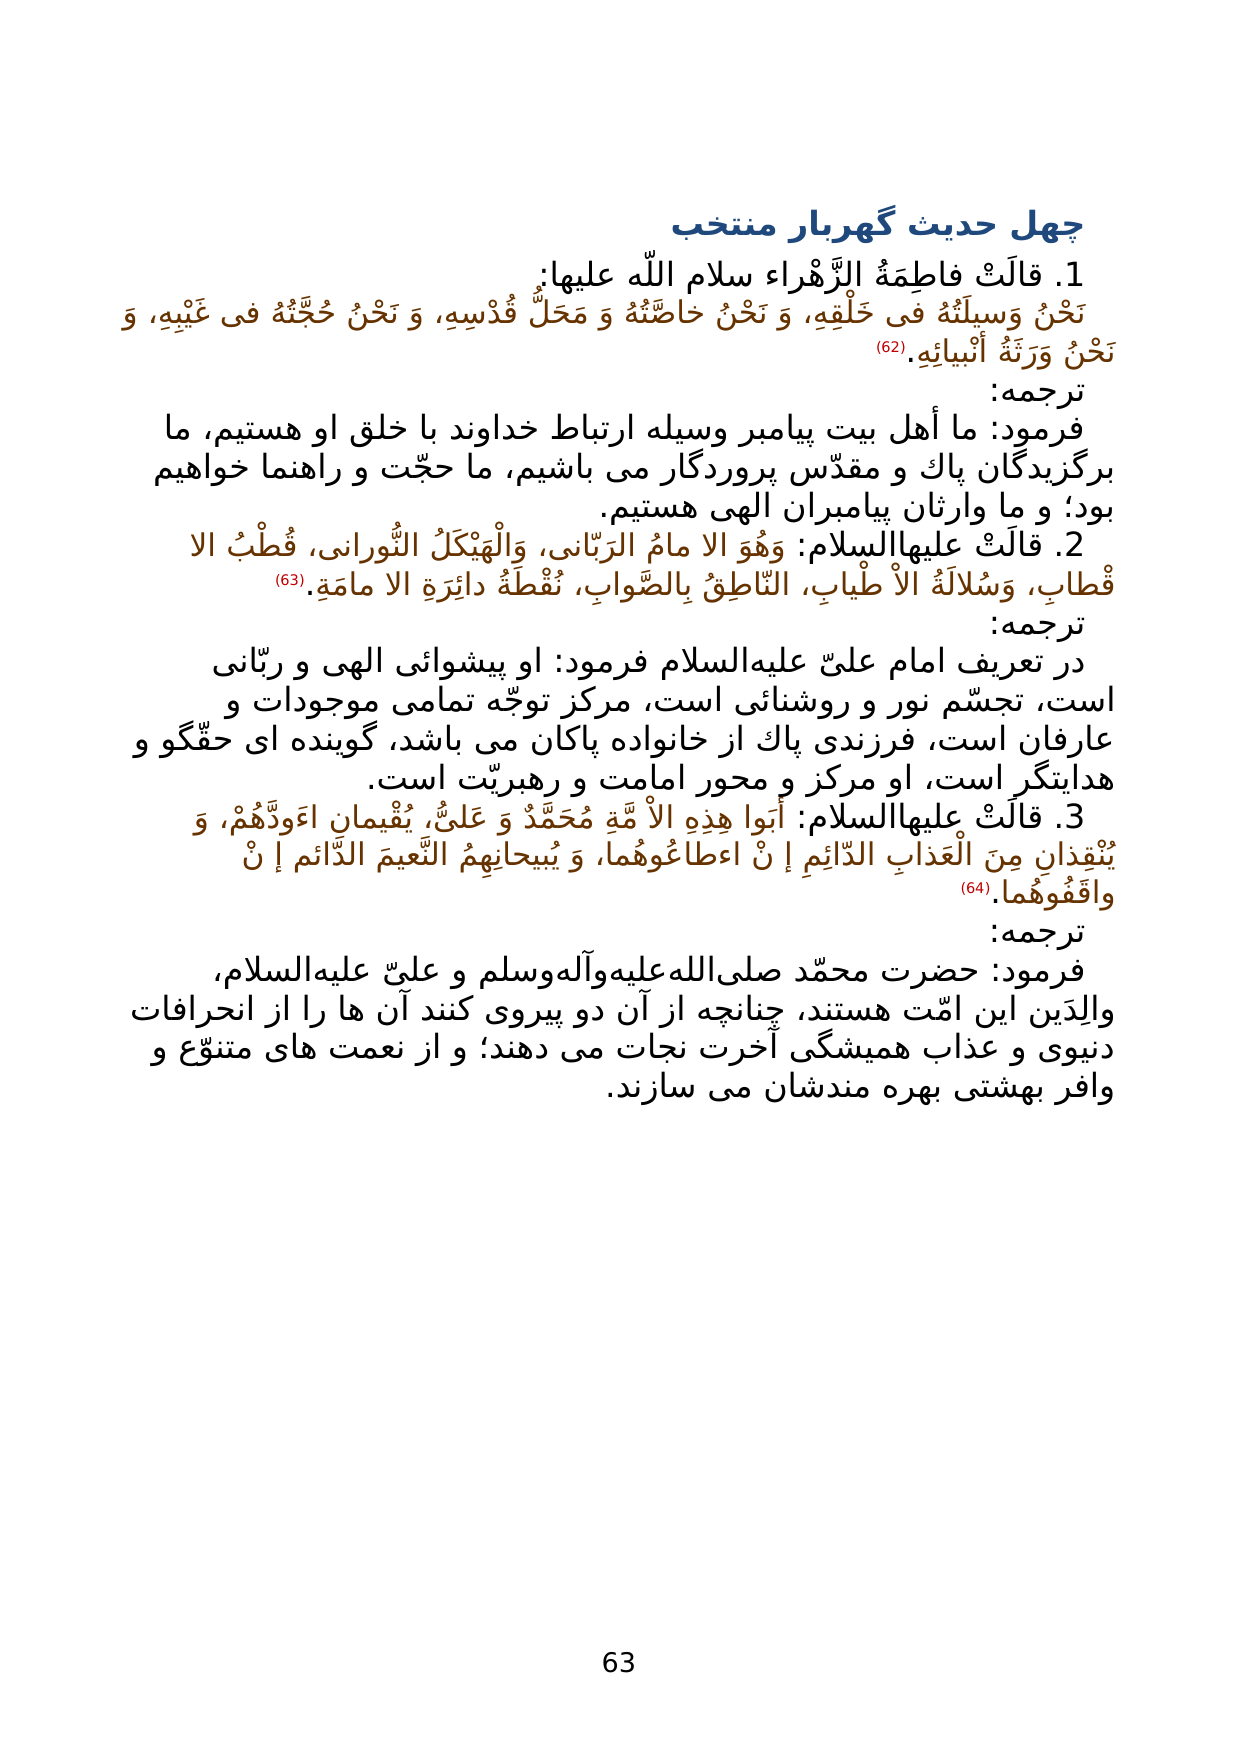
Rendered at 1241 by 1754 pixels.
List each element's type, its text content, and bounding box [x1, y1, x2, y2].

text 2. قالَتْ عليها‌السلام: وَهُوَ الا مامُ الرَبّانى، وَالْهَيْكَلُ النُّورانى، قُطْبُ الا قْطابِ، وَسُلالَةُ الاْ طْيابِ، النّاطِقُ بِالصَّوابِ، نُقْطَةُ دائِرَةِ الا مامَةِ.(63) [122, 525, 1116, 603]
text 1. قالَتْ فاطِمَةُ الزَّهْراء سلام اللّه عليها: [122, 256, 1116, 295]
text ترجمه: [122, 911, 1116, 950]
text در تعريف امام علىّ عليه‌السلام فرمود: او پيشوائى الهى و ربّانى است، تجسّم نور و روشنائى است، مركز توجّه تمامى موجودات و عارفان است، فرزندى پاك از خانواده پاكان مى باشد، گوينده اى حقّگو و هدايتگر است، او مركز و محور امامت و رهبريّت است. [122, 642, 1116, 797]
text ترجمه: [122, 370, 1116, 409]
subtitle چهل حديث گهربار منتخب [122, 204, 1116, 243]
text فرمود: حضرت محمّد صلى‌الله‌عليه‌وآله‌وسلم و علىّ عليه‌السلام، والِدَين اين امّت هستند، چنانچه از آن دو پيروى كنند آن ها را از انحرافات دنيوى و عذاب هميشگى آخرت نجات مى دهند؛ و از نعمت هاى متنوّع و وافر بهشتى بهره مندشان مى سازند. [122, 950, 1116, 1106]
text ترجمه: [122, 603, 1116, 642]
text نَحْنُ وَسيلَتُهُ فى خَلْقِهِ، وَ نَحْنُ خاصَّتُهُ وَ مَحَلُّ قُدْسِهِ، وَ نَحْنُ حُجَّتُهُ فى غَيْبِهِ، وَ نَحْنُ وَرَثَةُ أنْبيائِهِ.(62) [122, 295, 1116, 370]
text فرمود: ما أهل بيت پيامبر وسيله ارتباط خداوند با خلق او هستيم، ما برگزيدگان پاك و مقدّس پروردگار مى باشيم، ما حجّت و راهنما خواهيم بود؛ و ما وارثان پيامبران الهى هستيم. [122, 409, 1116, 525]
text 3. قالَتْ عليها‌السلام: أبَوا هِذِهِ الاْ مَّةِ مُحَمَّدٌ وَ عَلىُّ، يُقْيمانِ اءَودَّهُمْ، وَ يُنْقِذانِ مِنَ الْعَذابِ الدّائِمِ إ نْ اءطاعُوهُما، وَ يُبيحانِهِمُ النَّعيمَ الدّائم إ نْ واقَفُوهُما.(64) [122, 797, 1116, 911]
